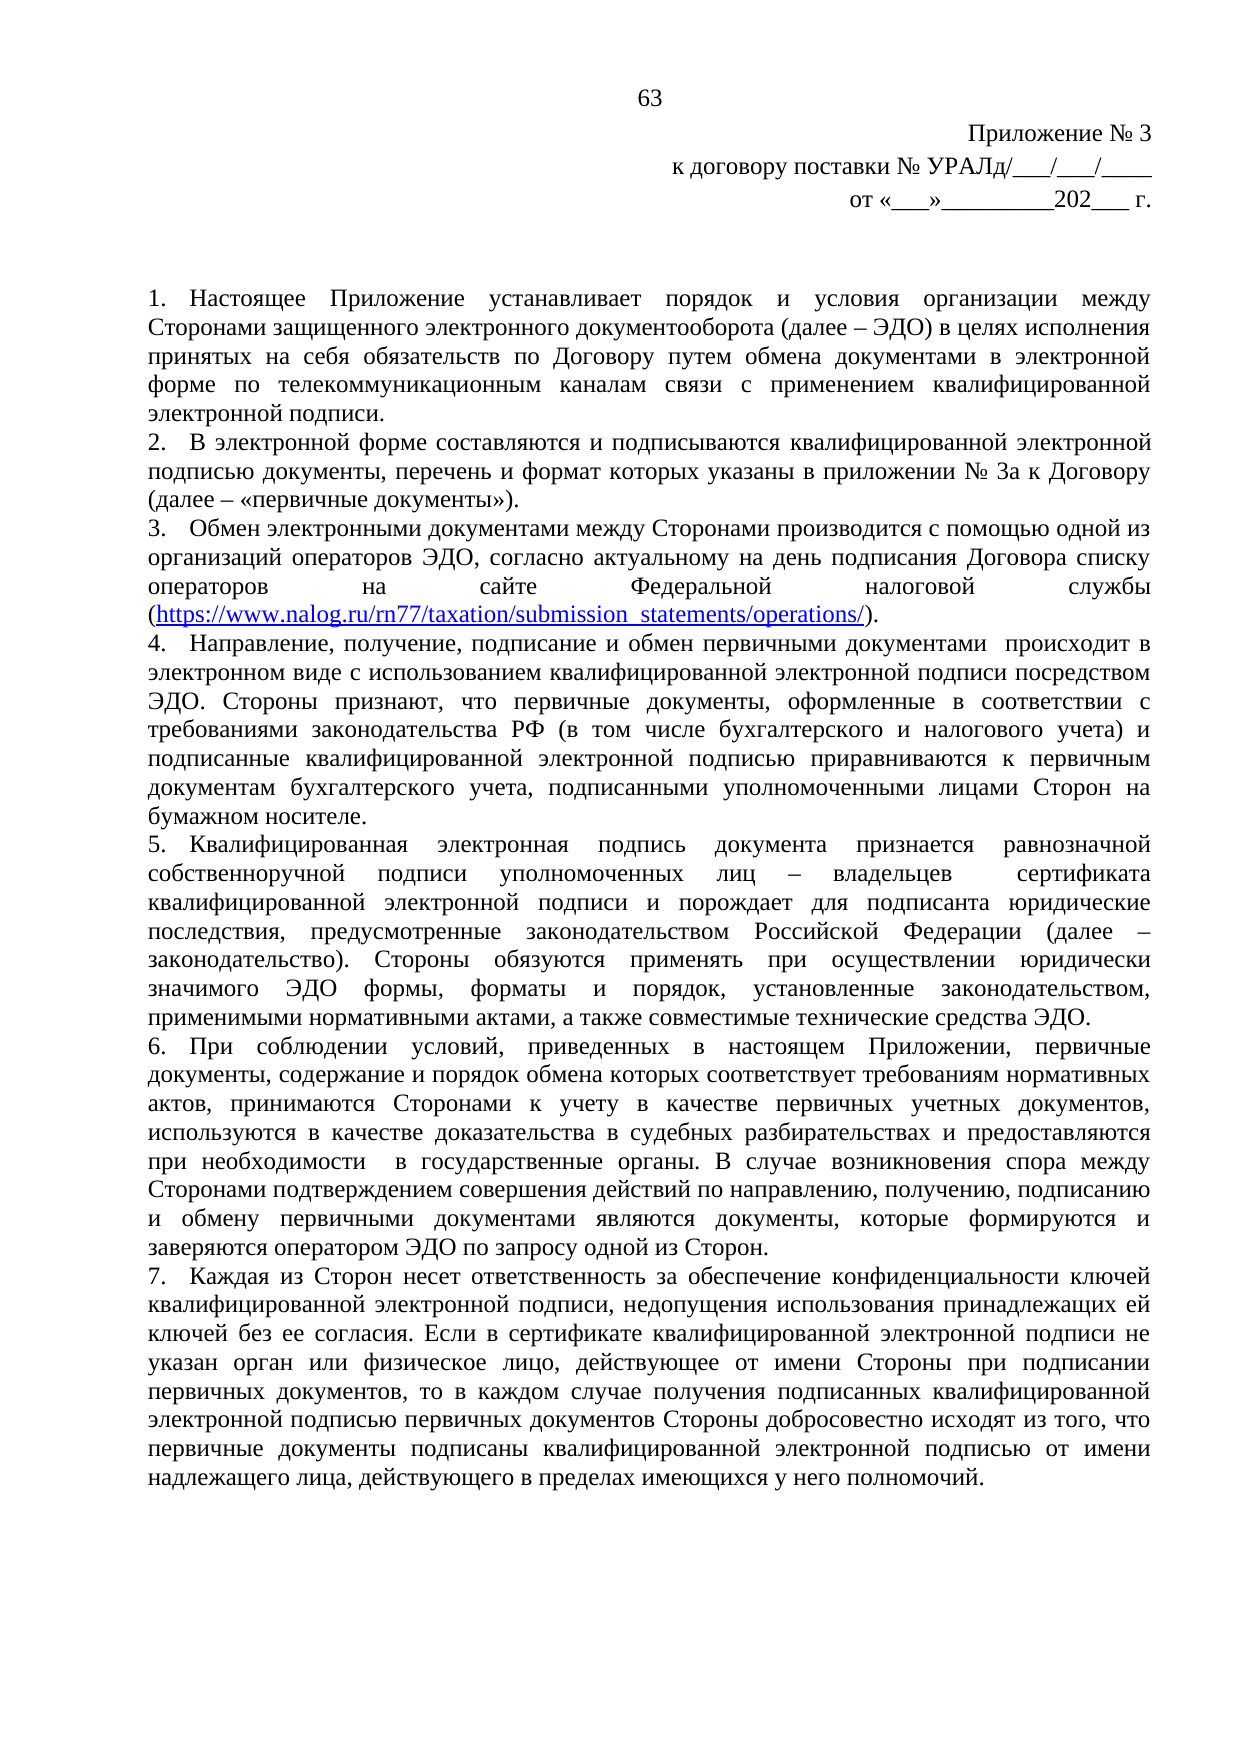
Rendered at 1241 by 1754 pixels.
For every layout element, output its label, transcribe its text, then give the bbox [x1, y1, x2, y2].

list Каждая из Сторон несет ответственность за обеспечение конфиденциальности ключей квалифицированной электронной подписи, недопущения использования принадлежащих ей ключей без ее согласия. Если в сертификате квалифицированной электронной подписи не указан орган или физическое лицо, действующее от имени Стороны при подписании первичных документов, то в каждом случае получения подписанных квалифицированной электронной подписью первичных документов Стороны добросовестно исходят из того, что первичные документы подписаны квалифицированной электронной подписью от имени надлежащего лица, действующего в пределах имеющихся у него полномочий. [148, 1261, 1152, 1491]
text от «___»_________202___ г. [148, 184, 1152, 213]
list Настоящее Приложение устанавливает порядок и условия организации между Сторонами защищенного электронного документооборота (далее – ЭДО) в целях исполнения принятых на себя обязательств по Договору путем обмена документами в электронной форме по телекоммуникационным каналам связи с применением квалифицированной электронной подписи. [148, 283, 1152, 427]
list При соблюдении условий, приведенных в настоящем Приложении, первичные документы, содержание и порядок обмена которых соответствует требованиям нормативных актов, принимаются Сторонами к учету в качестве первичных учетных документов, используются в качестве доказательства в судебных разбирательствах и предоставляются при необходимости в государственные органы. В случае возникновения спора между Сторонами подтверждением совершения действий по направлению, получению, подписанию и обмену первичными документами являются документы, которые формируются и заверяются оператором ЭДО по запросу одной из Сторон. [148, 1031, 1152, 1261]
text Приложение № 3 [148, 118, 1152, 147]
list В электронной форме составляются и подписываются квалифицированной электронной подписью документы, перечень и формат которых указаны в приложении № 3а к Договору (далее – «первичные документы»). [148, 427, 1152, 513]
text к договору поставки № УРАЛд/___/___/____ [148, 151, 1152, 180]
list Обмен электронными документами между Сторонами производится с помощью одной из организаций операторов ЭДО, согласно актуальному на день подписания Договора списку операторов на сайте Федеральной налоговой службы (https://www.nalog.ru/rn77/taxation/submission_statements/operations/). [148, 513, 1152, 628]
list Квалифицированная электронная подпись документа признается равнозначной собственноручной подписи уполномоченных лиц – владельцев сертификата квалифицированной электронной подписи и порождает для подписанта юридические последствия, предусмотренные законодательством Российской Федерации (далее – законодательство). Стороны обязуются применять при осуществлении юридически значимого ЭДО формы, форматы и порядок, установленные законодательством, применимыми нормативными актами, а также совместимые технические средства ЭДО. [148, 829, 1152, 1031]
list Направление, получение, подписание и обмен первичными документами происходит в электронном виде с использованием квалифицированной электронной подписи посредством ЭДО. Стороны признают, что первичные документы, оформленные в соответствии с требованиями законодательства РФ (в том числе бухгалтерского и налогового учета) и подписанные квалифицированной электронной подписью приравниваются к первичным документам бухгалтерского учета, подписанными уполномоченными лицами Сторон на бумажном носителе. [148, 628, 1152, 829]
